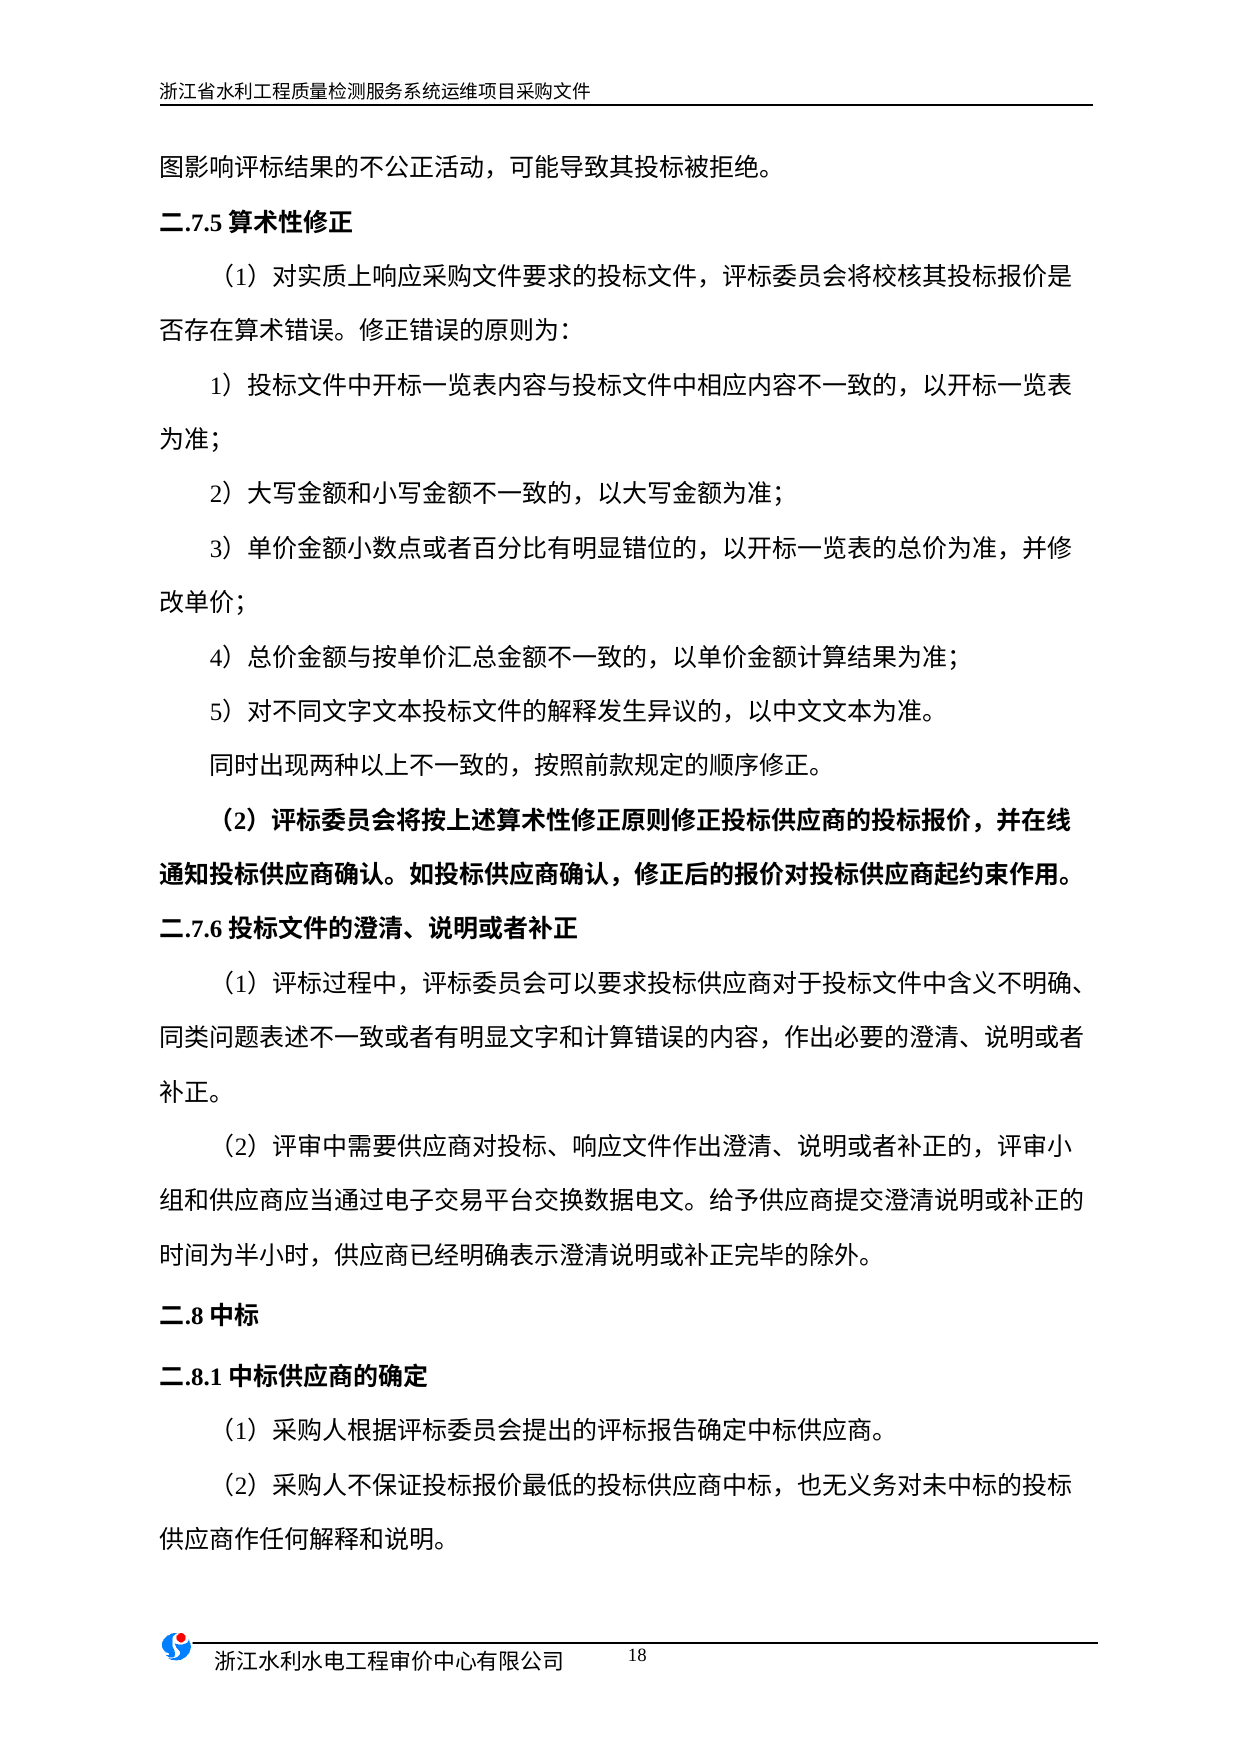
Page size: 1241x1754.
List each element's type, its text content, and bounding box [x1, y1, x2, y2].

text （2）采购人不保证投标报价最低的投标供应商中标，也无义务对未中标的投标供应商作任何解释和说明。 [159, 1465, 1093, 1556]
text 5）对不同文字文本投标文件的解释发生异议的，以中文文本为准。 [159, 691, 1093, 728]
subtitle 投标文件的澄清、说明或者补正 [159, 909, 1093, 945]
text （2）评标委员会将按上述算术性修正原则修正投标供应商的投标报价，并在线通知投标供应商确认。如投标供应商确认，修正后的报价对投标供应商起约束作用。 [159, 800, 1093, 891]
text 4）总价金额与按单价汇总金额不一致的，以单价金额计算结果为准； [159, 637, 1093, 673]
text （1）对实质上响应采购文件要求的投标文件，评标委员会将校核其投标报价是否存在算术错误。修正错误的原则为： [159, 256, 1093, 347]
text 1）投标文件中开标一览表内容与投标文件中相应内容不一致的，以开标一览表为准； [159, 365, 1093, 456]
text 同时出现两种以上不一致的，按照前款规定的顺序修正。 [159, 746, 1093, 782]
picture [159, 1631, 193, 1661]
text 3）单价金额小数点或者百分比有明显错位的，以开标一览表的总价为准，并修改单价； [159, 528, 1093, 619]
text （2）评审中需要供应商对投标、响应文件作出澄清、说明或者补正的，评审小组和供应商应当通过电子交易平台交换数据电文。给予供应商提交澄清说明或补正的时间为半小时，供应商已经明确表示澄清说明或补正完毕的除外。 [159, 1126, 1093, 1271]
text （1）采购人根据评标委员会提出的评标报告确定中标供应商。 [159, 1411, 1093, 1447]
subtitle 算术性修正 [159, 202, 1093, 238]
subtitle 中标供应商的确定 [159, 1356, 1093, 1393]
subtitle 中标 [159, 1296, 1093, 1332]
text （1）评标过程中，评标委员会可以要求投标供应商对于投标文件中含义不明确、同类问题表述不一致或者有明显文字和计算错误的内容，作出必要的澄清、说明或者补正。 [159, 963, 1093, 1108]
text 2）大写金额和小写金额不一致的，以大写金额为准； [159, 474, 1093, 510]
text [159, 148, 1093, 184]
